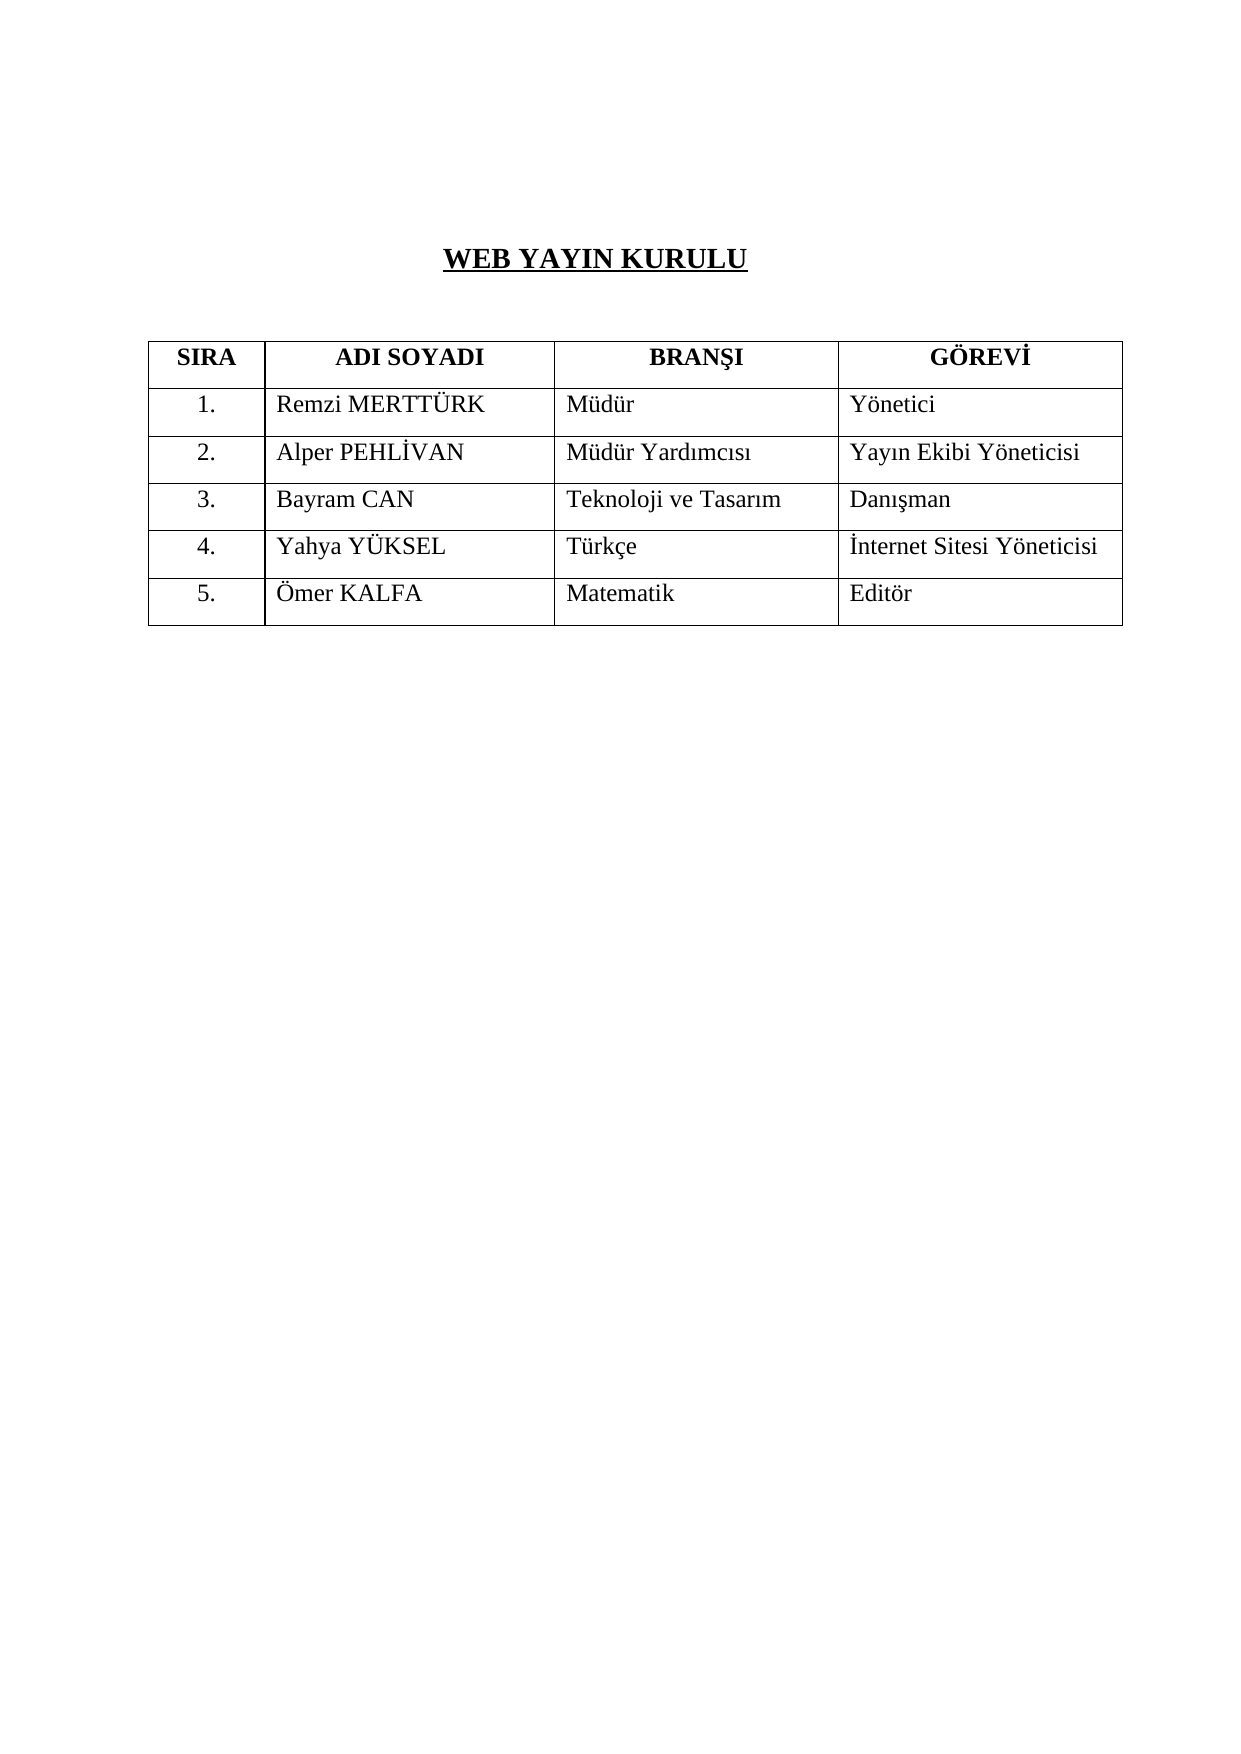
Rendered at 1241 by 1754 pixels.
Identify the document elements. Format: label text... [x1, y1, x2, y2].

table_cell Bayram CAN [266, 484, 554, 530]
table_cell Danışman [839, 484, 1122, 530]
table_cell Editör [839, 579, 1122, 625]
table_header ADI SOYADI [266, 342, 554, 388]
table_cell İnternet Sitesi Yöneticisi [839, 531, 1122, 577]
table_cell [149, 531, 264, 577]
table_cell Matematik [555, 579, 838, 625]
table_header SIRA [149, 342, 264, 388]
table_cell Alper PEHLİVAN [266, 437, 554, 483]
table_cell [149, 484, 264, 530]
text WEB YAYIN KURULU [148, 241, 1093, 275]
table_header BRANŞI [555, 342, 838, 388]
table_cell Ömer KALFA [266, 579, 554, 625]
table_cell Müdür Yardımcısı [555, 437, 838, 483]
table_cell Yayın Ekibi Yöneticisi [839, 437, 1122, 483]
table_cell [149, 437, 264, 483]
table_cell Müdür [555, 389, 838, 436]
table_cell Yönetici [839, 389, 1122, 436]
table_header GÖREVİ [839, 342, 1122, 388]
table_cell [149, 579, 264, 625]
table_cell [149, 389, 264, 436]
table_cell Teknoloji ve Tasarım [555, 484, 838, 530]
table_cell Türkçe [555, 531, 838, 577]
table_cell Remzi MERTTÜRK [266, 389, 554, 436]
table_cell Yahya YÜKSEL [266, 531, 554, 577]
